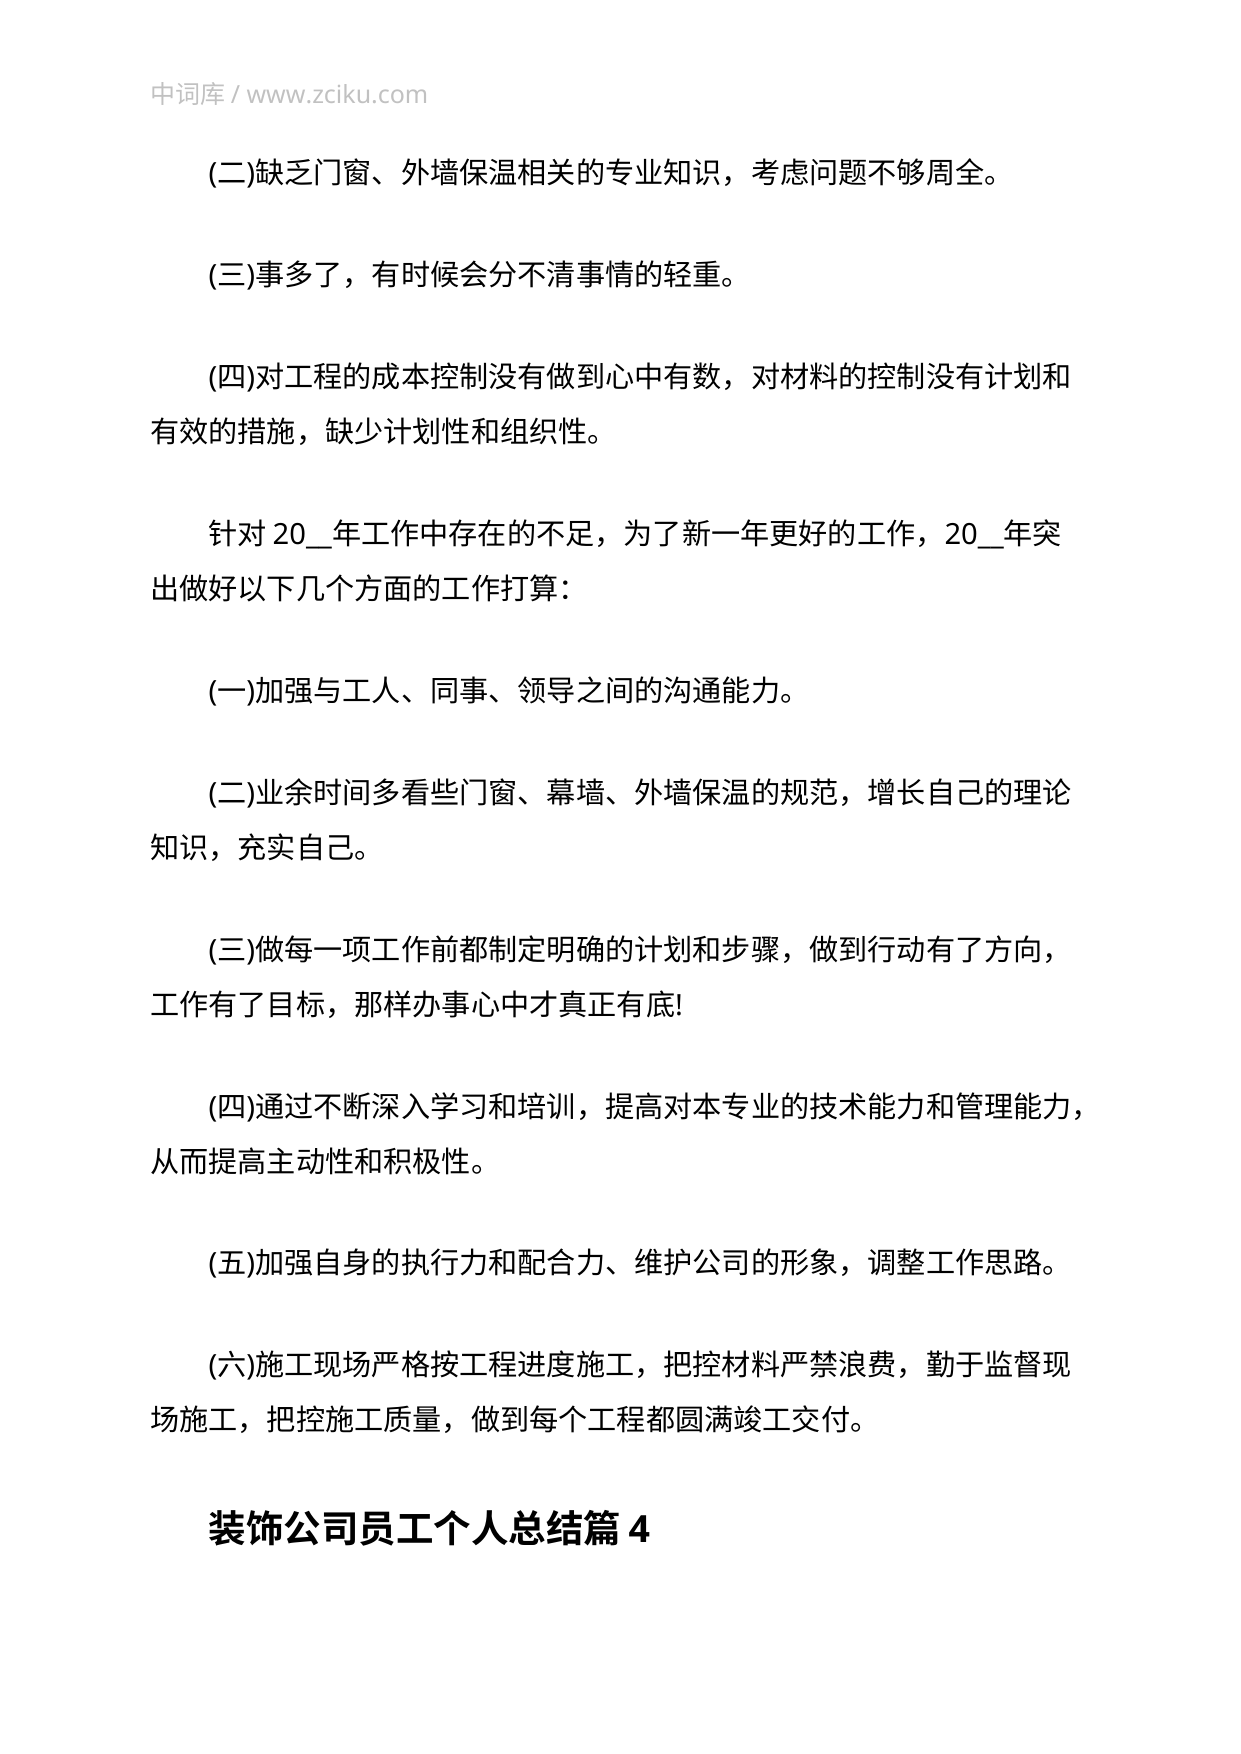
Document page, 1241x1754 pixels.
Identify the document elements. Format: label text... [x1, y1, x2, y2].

text (四)对工程的成本控制没有做到心中有数，对材料的控制没有计划和有效的措施，缺少计划性和组织性。 [150, 354, 1090, 451]
text (六)施工现场严格按工程进度施工，把控材料严禁浪费，勤于监督现场施工，把控施工质量，做到每个工程都圆满竣工交付。 [150, 1342, 1090, 1439]
text (一)加强与工人、同事、领导之间的沟通能力。 [150, 667, 1090, 710]
text (三)做每一项工作前都制定明确的计划和步骤，做到行动有了方向，工作有了目标，那样办事心中才真正有底! [150, 926, 1090, 1024]
text (二)缺乏门窗、外墙保温相关的专业知识，考虑问题不够周全。 [150, 150, 1090, 192]
text (三)事多了，有时候会分不清事情的轻重。 [150, 252, 1090, 294]
text (二)业余时间多看些门窗、幕墙、外墙保温的规范，增长自己的理论知识，充实自己。 [150, 769, 1090, 867]
text 针对20__年工作中存在的不足，为了新一年更好的工作，20__年突出做好以下几个方面的工作打算： [150, 511, 1090, 608]
text (四)通过不断深入学习和培训，提高对本专业的技术能力和管理能力，从而提高主动性和积极性。 [150, 1083, 1090, 1181]
text 装饰公司员工个人总结篇4 [150, 1499, 1090, 1553]
text (五)加强自身的执行力和配合力、维护公司的形象，调整工作思路。 [150, 1240, 1090, 1282]
